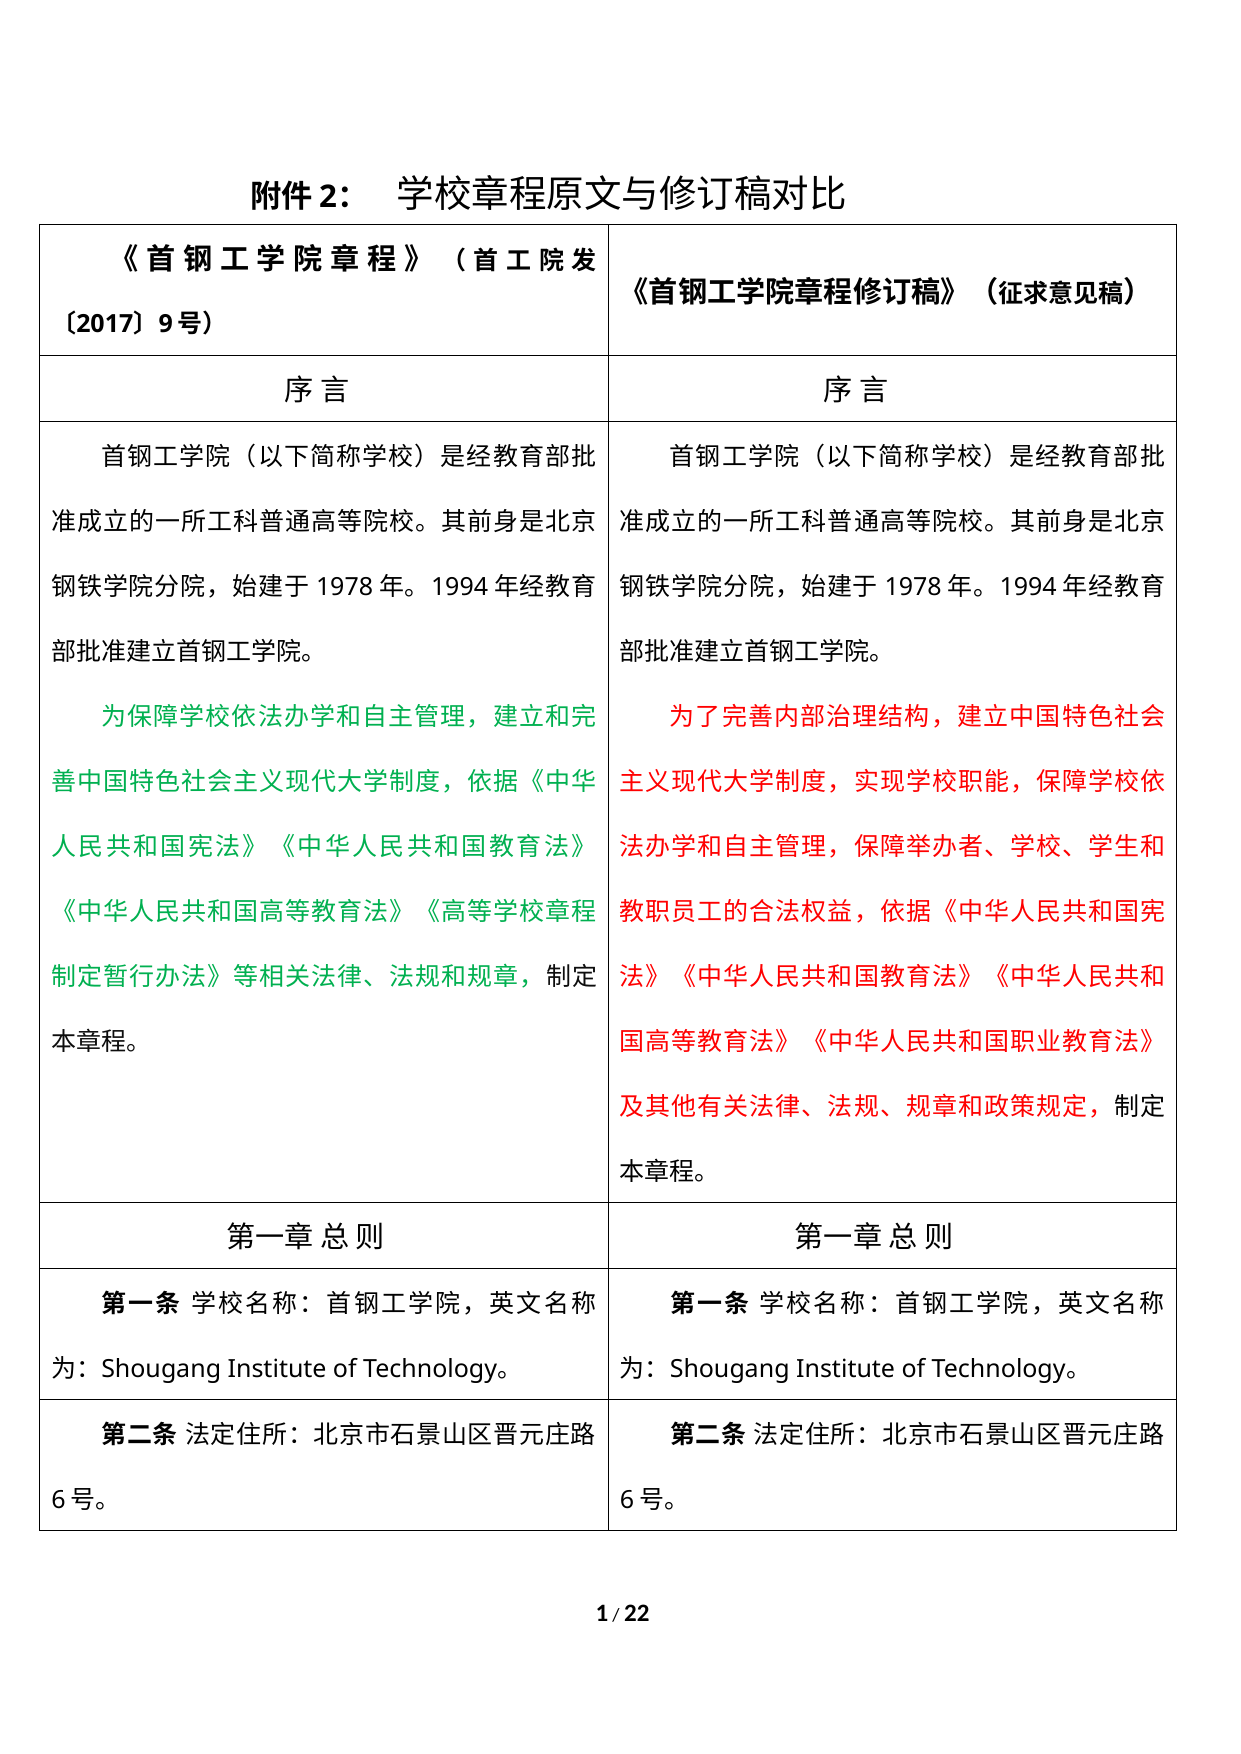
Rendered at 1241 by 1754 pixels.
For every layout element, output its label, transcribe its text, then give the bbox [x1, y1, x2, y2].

table_cell 第一章 总 则 [609, 1203, 1176, 1268]
text 附件2： 学校章程原文与修订稿对比 [187, 158, 1053, 223]
table_cell 第二条 法定住所：北京市石景山区晋元庄路6号。 [609, 1400, 1176, 1530]
table_cell 第一条 学校名称：首钢工学院，英文名称为：Shougang Institute of Technology。 [609, 1269, 1176, 1399]
table_cell 序 言 [40, 356, 608, 421]
table_cell 首钢工学院（以下简称学校）是经教育部批准成立的一所工科普通高等院校。其前身是北京钢铁学院分院，始建于1978年。1994年经教育部批准建立首钢工学院。 为保障学校依法办学和自主管理，建立和完善中国特色社会主义现代大学制度，依据《中华人民共和国宪法》《中华人民共和国教育法》《中华人民共和国高等教育法》《高等学校章程制定暂行办法》等相关法律、法规和规章，制定本章程。 [40, 422, 608, 1202]
table_header 《首钢工学院章程修订稿》（征求意见稿） [609, 225, 1176, 354]
table_header 《首钢工学院章程》（首工院发〔2017〕9号） [40, 225, 608, 354]
table_cell 第一章 总 则 [40, 1203, 608, 1268]
table_cell 首钢工学院（以下简称学校）是经教育部批准成立的一所工科普通高等院校。其前身是北京钢铁学院分院，始建于1978年。1994年经教育部批准建立首钢工学院。 为了完善内部治理结构，建立中国特色社会主义现代大学制度，实现学校职能，保障学校依法办学和自主管理，保障举办者、学校、学生和教职员工的合法权益，依据《中华人民共和国宪法》《中华人民共和国教育法》《中华人民共和国高等教育法》《中华人民共和国职业教育法》及其他有关法律、法规、规章和政策规定，制定本章程。 [609, 422, 1176, 1202]
table_cell 第一条 学校名称：首钢工学院，英文名称为：Shougang Institute of Technology。 [40, 1269, 608, 1399]
table_cell 序 言 [609, 356, 1176, 421]
